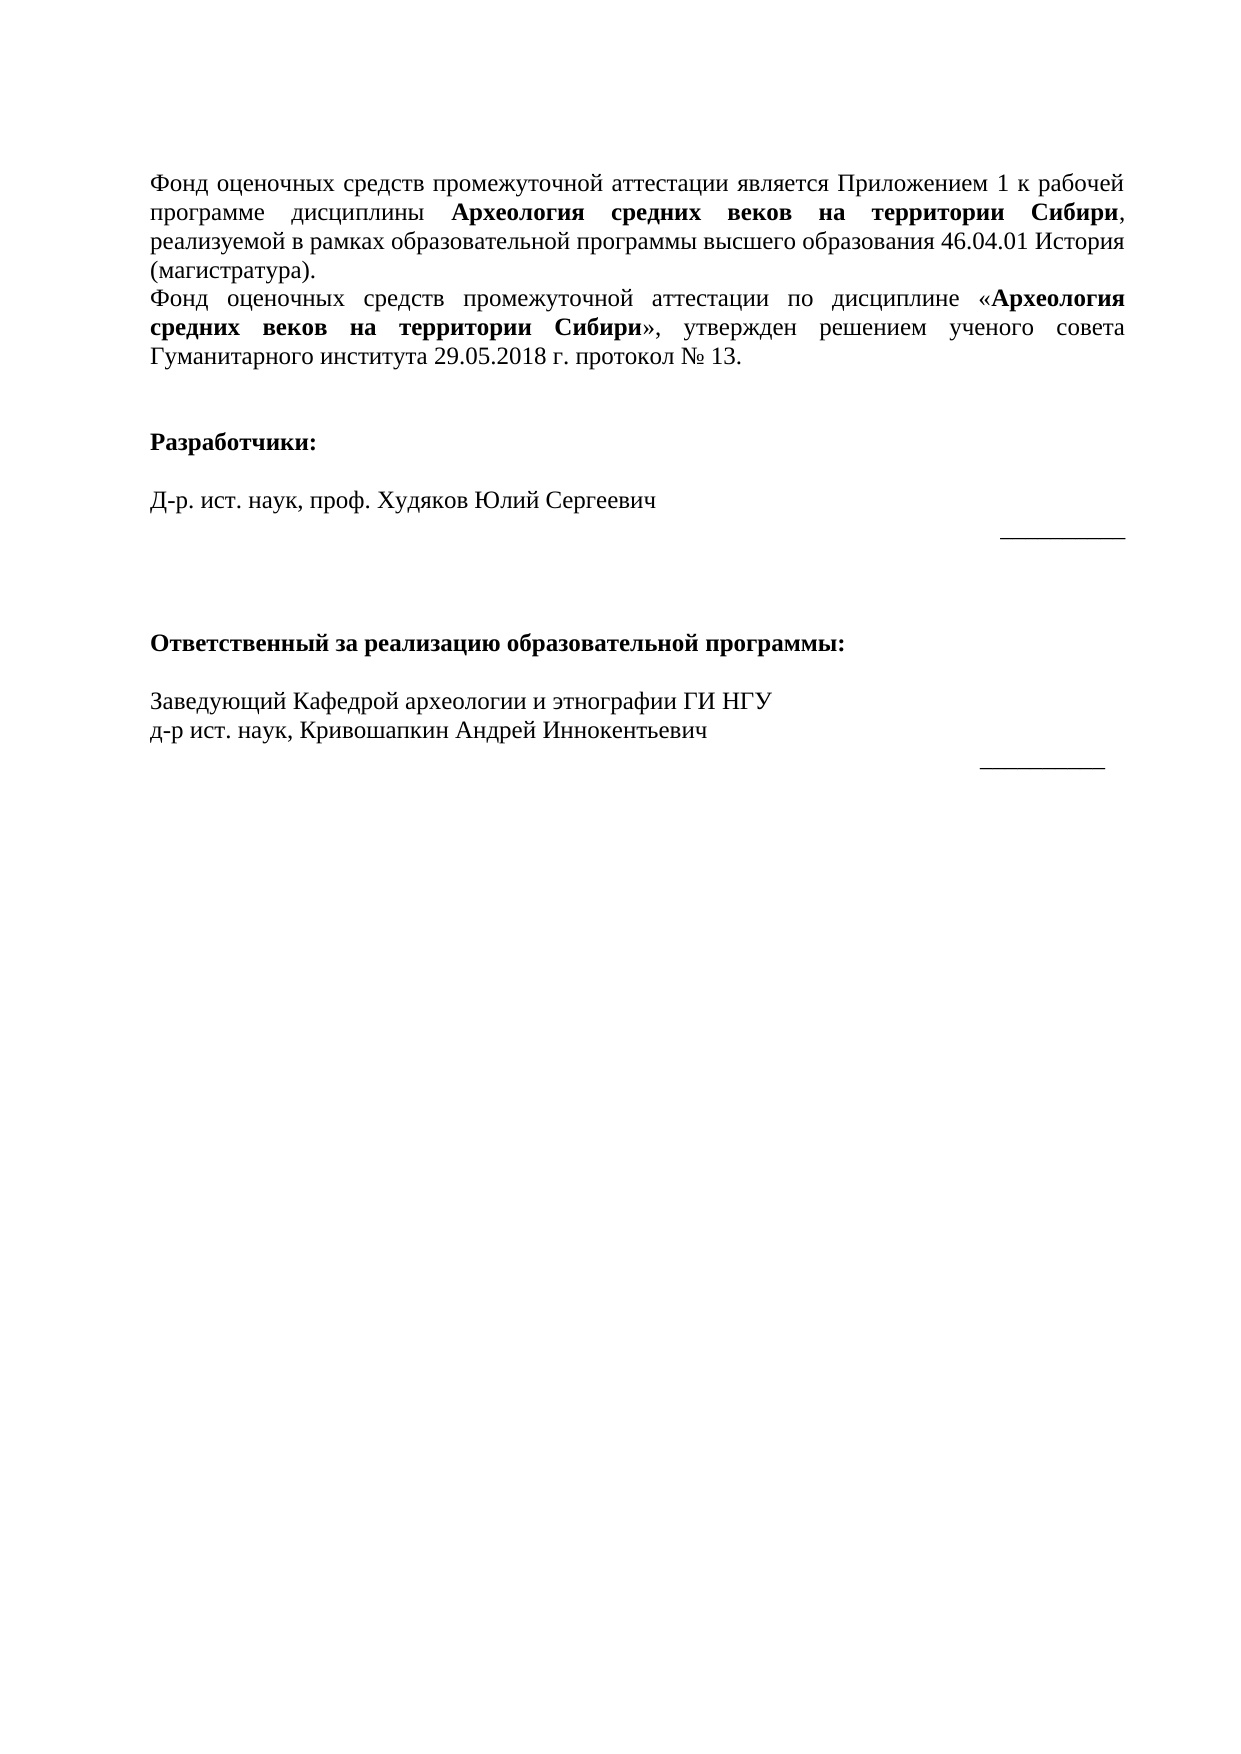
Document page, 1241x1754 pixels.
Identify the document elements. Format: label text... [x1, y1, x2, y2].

text д-р ист. наук, Кривошапкин Андрей Иннокентьевич __________ [150, 715, 1125, 772]
text Д-р. ист. наук, проф. Худяков Юлий Сергеевич [150, 485, 1125, 513]
text Фонд оценочных средств промежуточной аттестации является Приложением 1 к рабочей программе дисциплины Археология средних веков на территории Сибири, реализуемой в рамках образовательной программы высшего образования 46.04.01 История (магистратура). [150, 168, 1125, 283]
text Заведующий Кафедрой археологии и этнографии ГИ НГУ [150, 686, 1125, 715]
text Разработчики: [150, 427, 1125, 456]
text Фонд оценочных средств промежуточной аттестации по дисциплине «Археология средних веков на территории Сибири», утвержден решением ученого совета Гуманитарного института 29.05.2018 г. протокол № 13. [150, 283, 1125, 370]
text Ответственный за реализацию образовательной программы: [150, 628, 1125, 657]
text __________ [150, 513, 1125, 542]
